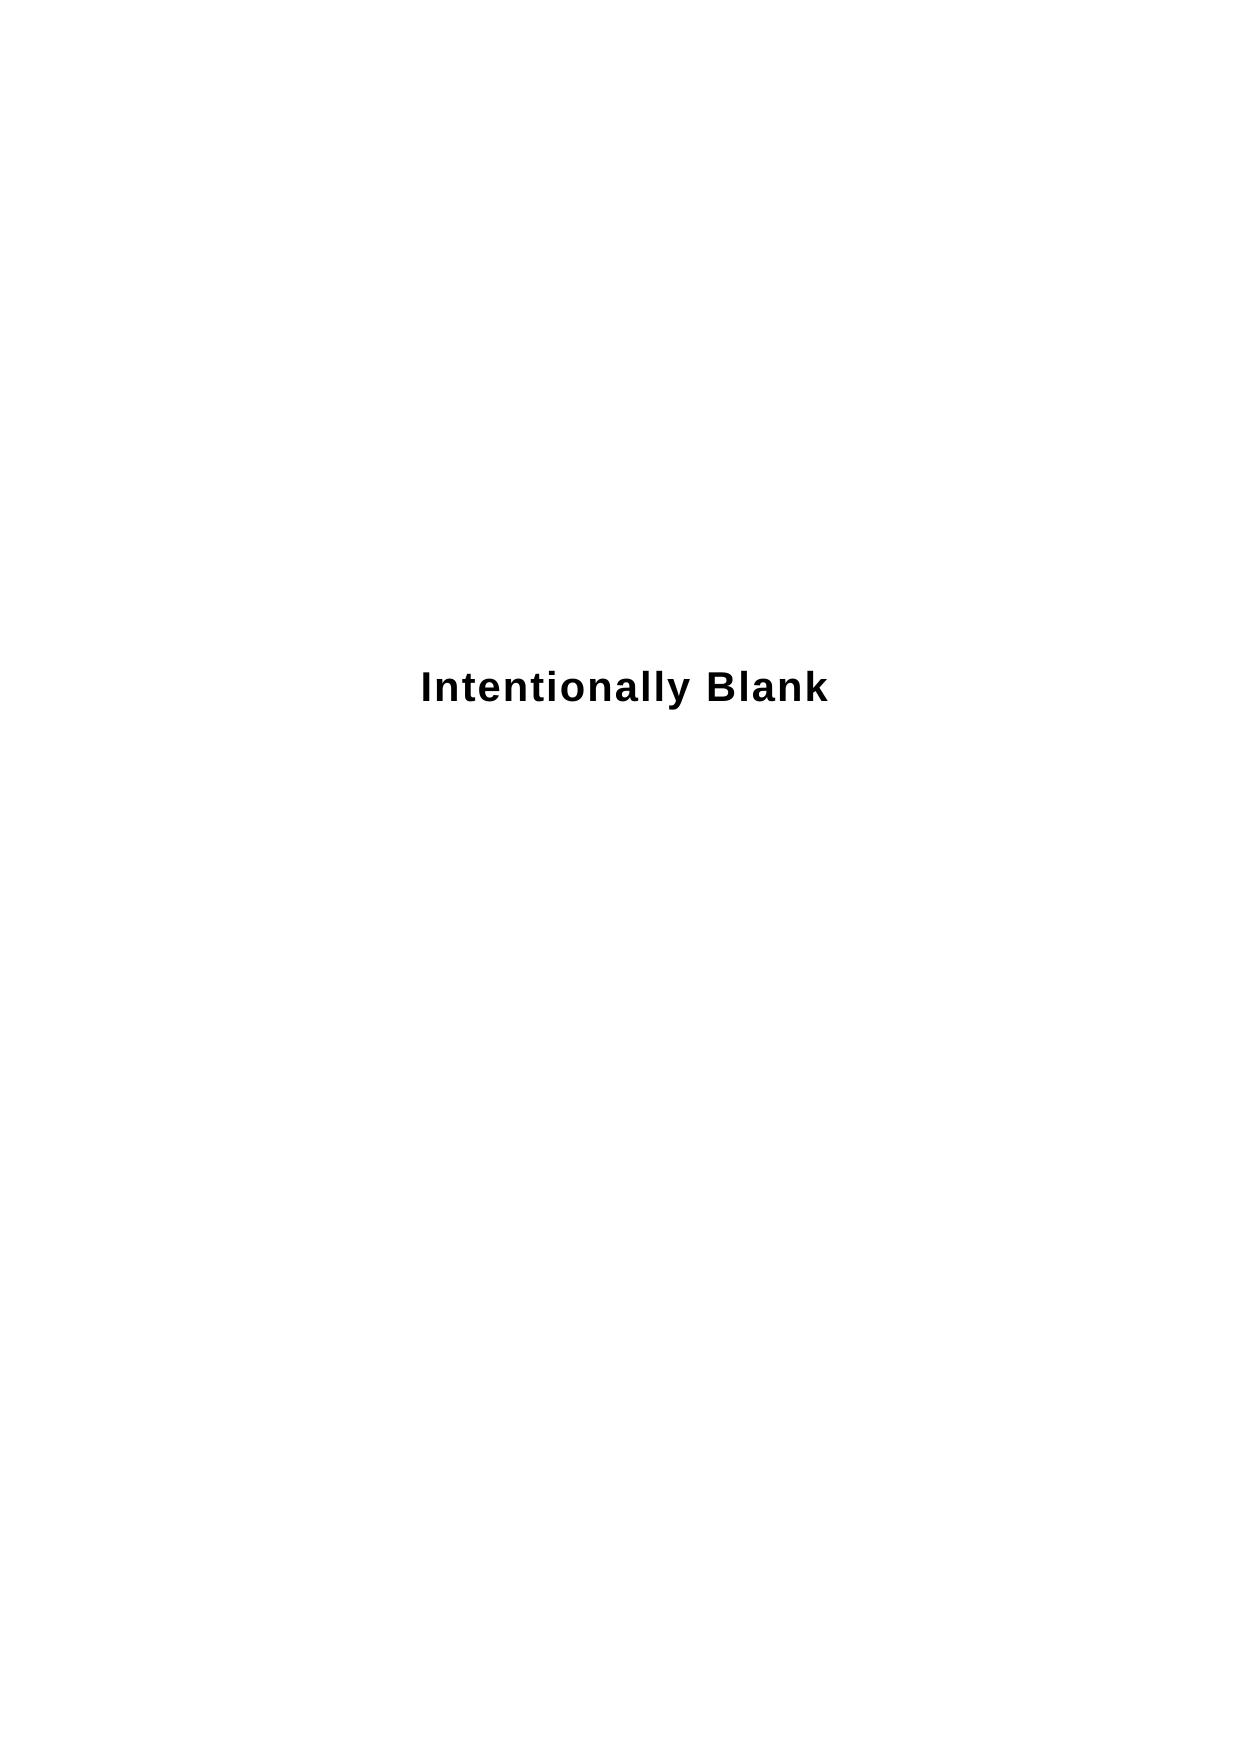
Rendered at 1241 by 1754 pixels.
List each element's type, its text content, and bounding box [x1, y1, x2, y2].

title Intentionally Blank [44, 663, 1204, 711]
